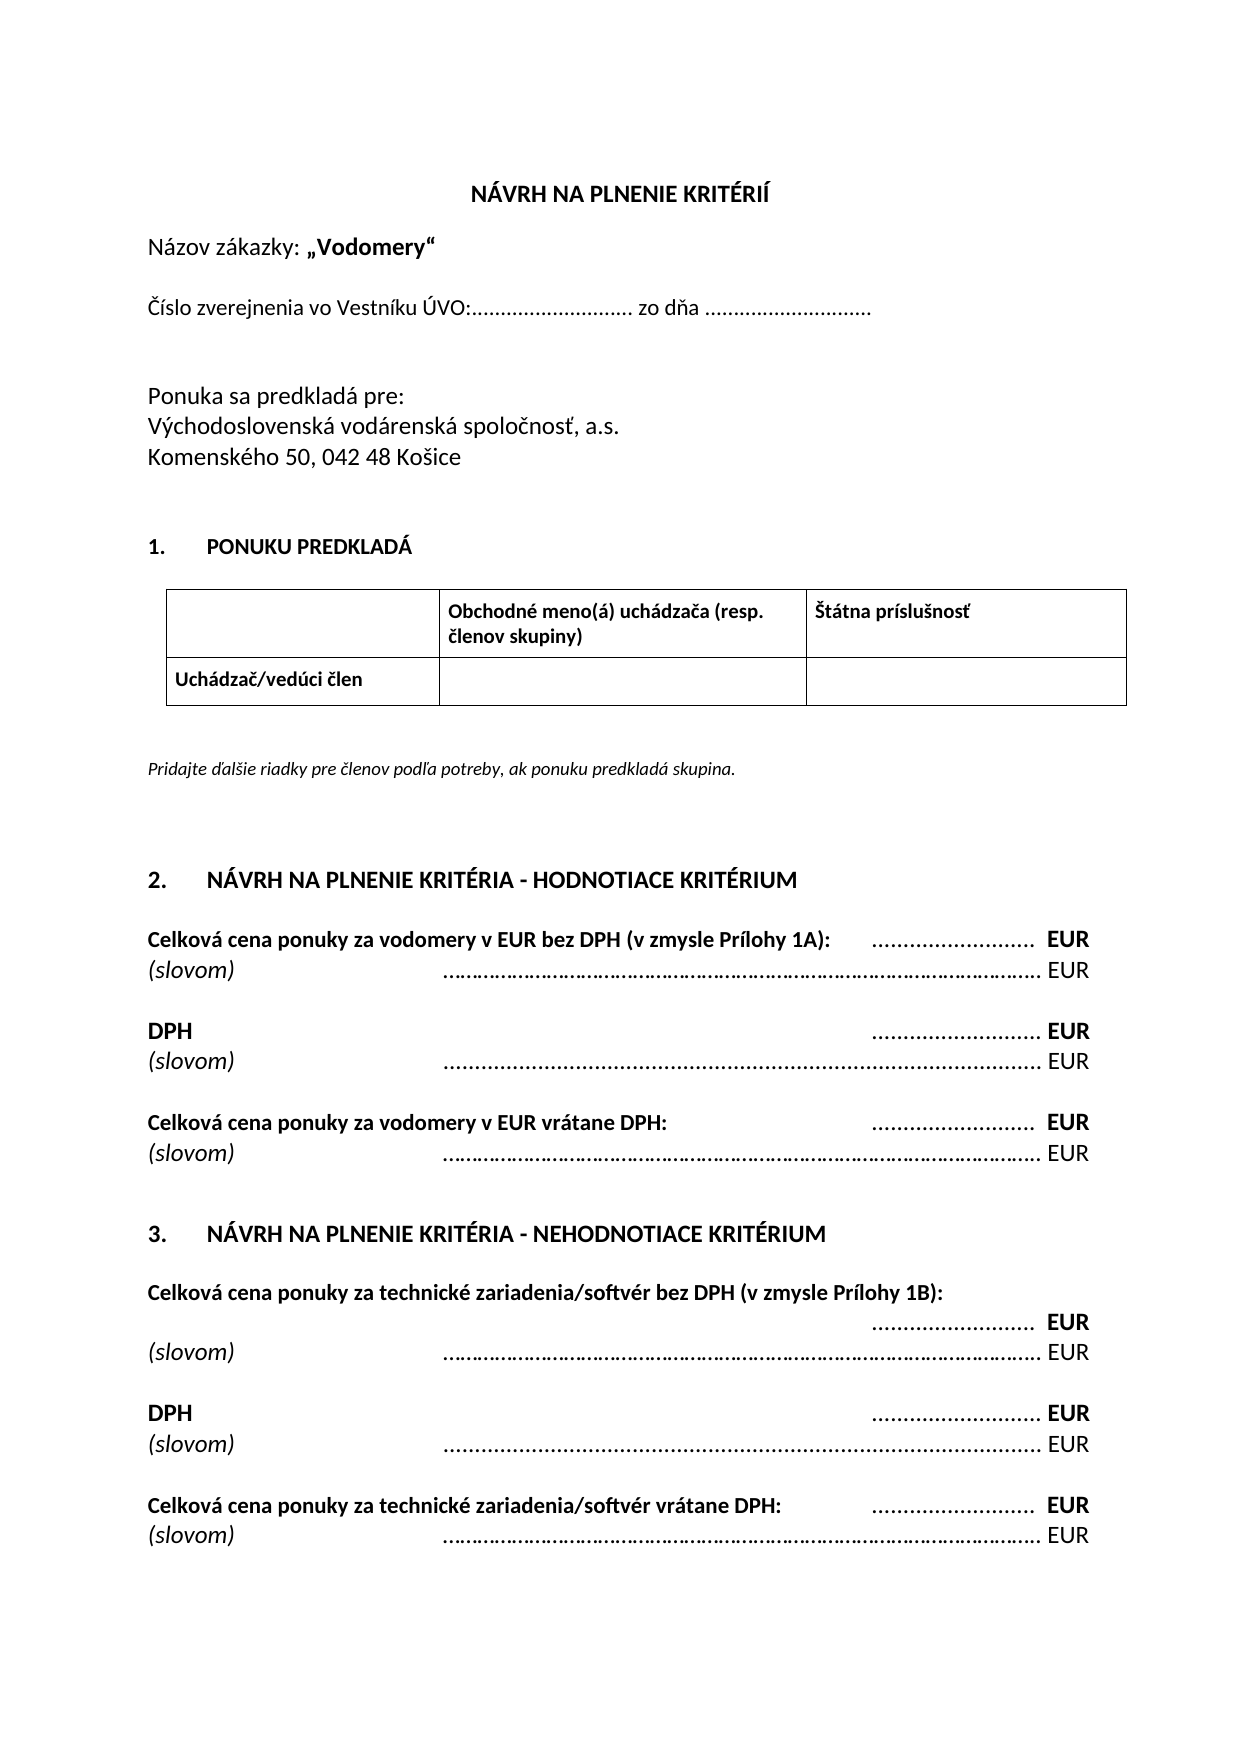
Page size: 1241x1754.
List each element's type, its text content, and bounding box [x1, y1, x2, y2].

text Návrh na plnenie kritériÍ [148, 178, 1093, 209]
table_cell [440, 658, 806, 705]
text Celková cena ponuky za technické zariadenia/softvér vrátane DPH: .......................... EUR [148, 1489, 1093, 1519]
table_header Štátna príslušnosť [807, 590, 1126, 657]
text Názov zákazky: „Vodomery“ [148, 232, 1093, 262]
text Číslo zverejnenia vo Vestníku ÚVO:............................ zo dňa ............................. [148, 293, 1093, 321]
text (slovom) ………………………………………………………………………………………….. EUR [148, 1336, 1093, 1367]
list ponuku predkladá [148, 532, 1093, 561]
text DPH ........................... EUR [148, 1397, 1093, 1428]
text (slovom) ………………………………………………………………………………………….. EUR [148, 1519, 1093, 1550]
list Návrh na plnenie kritéria - hodnotiace KRITÉRIUM [148, 864, 1093, 895]
text Celková cena ponuky za technické zariadenia/softvér bez DPH (v zmysle Prílohy 1B): [148, 1278, 1093, 1306]
table_cell Uchádzač/vedúci člen [167, 658, 439, 705]
table_cell [807, 658, 1126, 705]
text (slovom) ............................................................................................... EUR [148, 1046, 1093, 1076]
table_header Obchodné meno(á) uchádzača (resp. členov skupiny) [440, 590, 806, 657]
text Celková cena ponuky za vodomery v EUR bez DPH (v zmysle Prílohy 1A): .......................... EUR [148, 923, 1093, 954]
list Návrh na plnenie kritéria - NEhodnotiace KRITÉRIUM [148, 1218, 1093, 1249]
text Ponuka sa predkladá pre: [148, 380, 1093, 410]
text Celková cena ponuky za vodomery v EUR vrátane DPH: .......................... EUR [148, 1107, 1093, 1137]
text (slovom) ………………………………………………………………………………………….. EUR [148, 954, 1093, 984]
text DPH ........................... EUR [148, 1015, 1093, 1046]
text Pridajte ďalšie riadky pre členov podľa potreby, ak ponuku predkladá skupina. [148, 757, 1093, 780]
table_header [167, 590, 439, 657]
text Východoslovenská vodárenská spoločnosť, a.s. [148, 410, 1093, 441]
text Komenského 50, 042 48 Košice [148, 441, 1093, 471]
text (slovom) ………………………………………………………………………………………….. EUR [148, 1137, 1093, 1168]
text .......................... EUR [148, 1306, 1093, 1336]
text (slovom) ............................................................................................... EUR [148, 1428, 1093, 1458]
